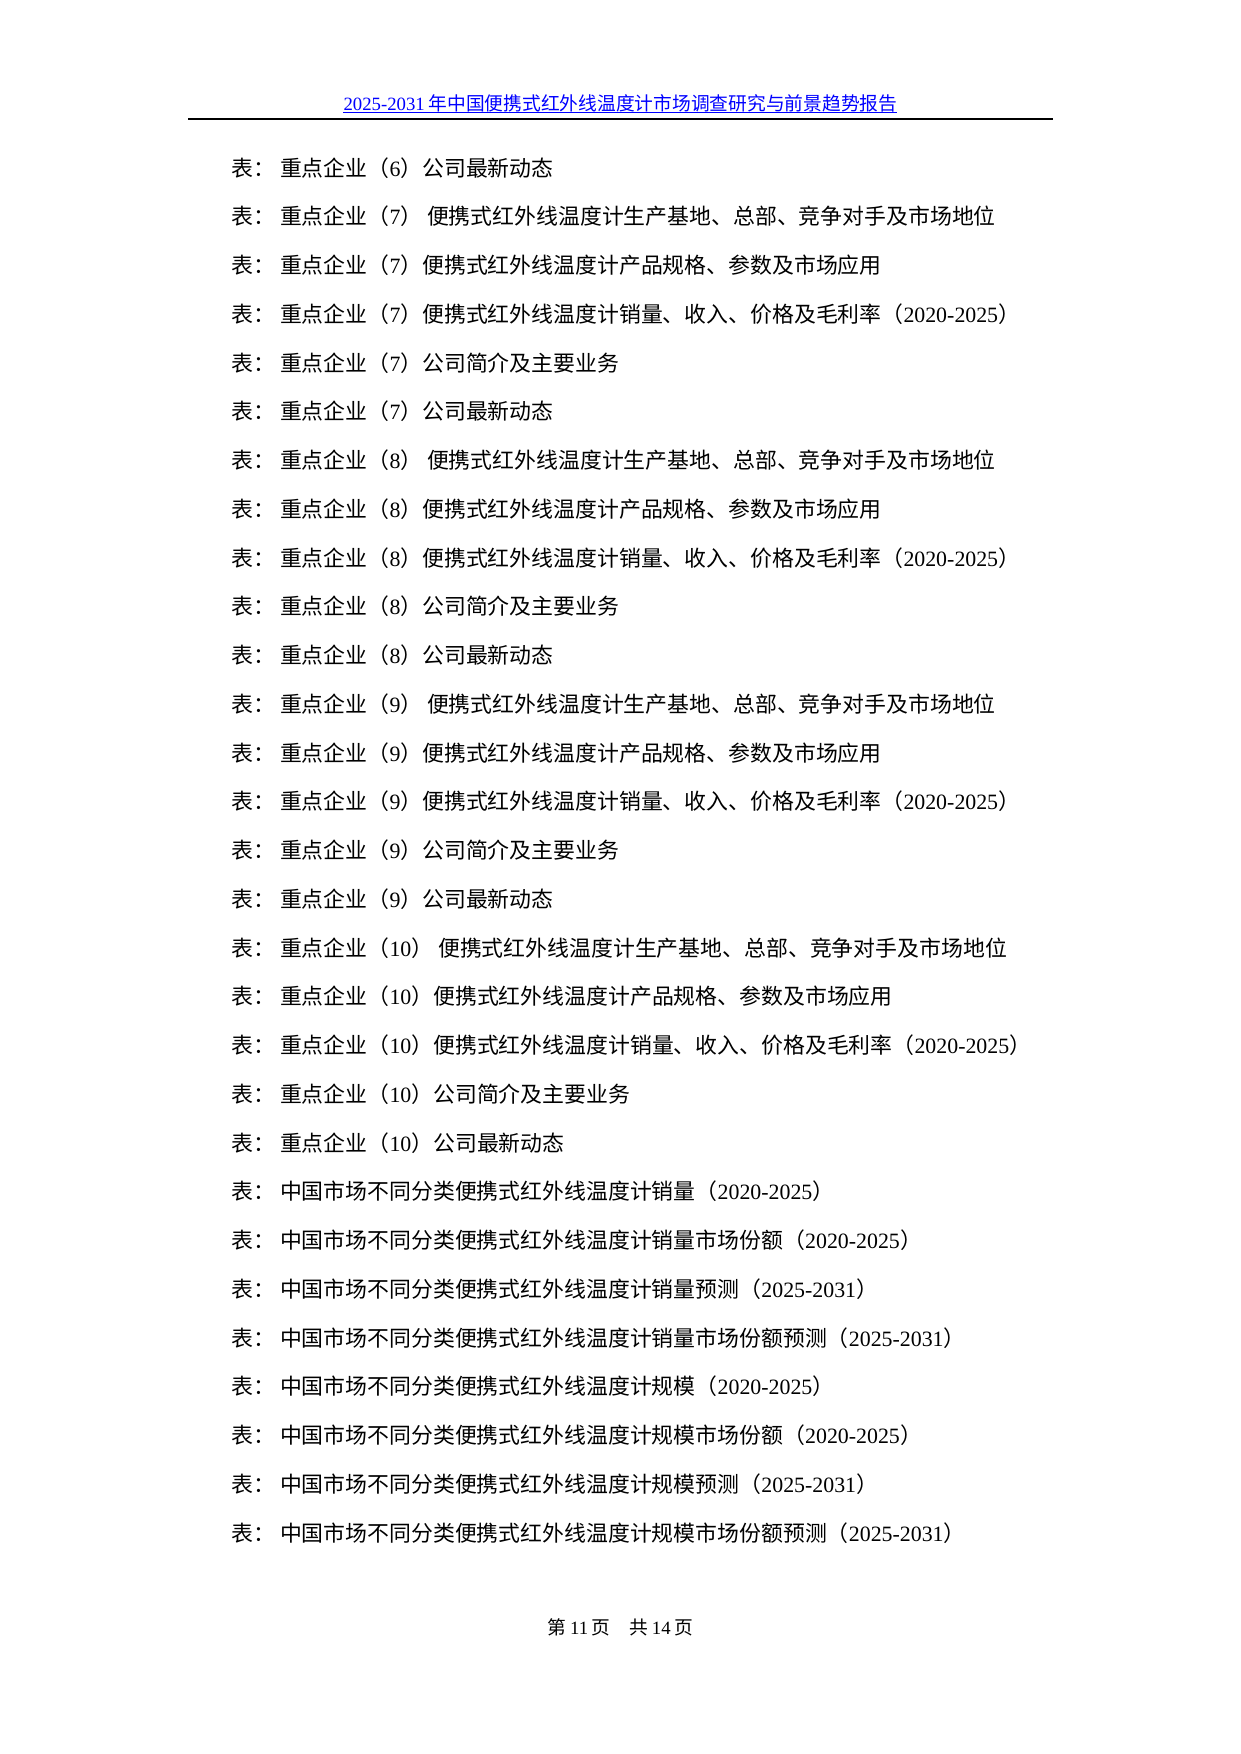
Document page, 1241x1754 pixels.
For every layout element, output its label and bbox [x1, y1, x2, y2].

text [187, 150, 1053, 1548]
